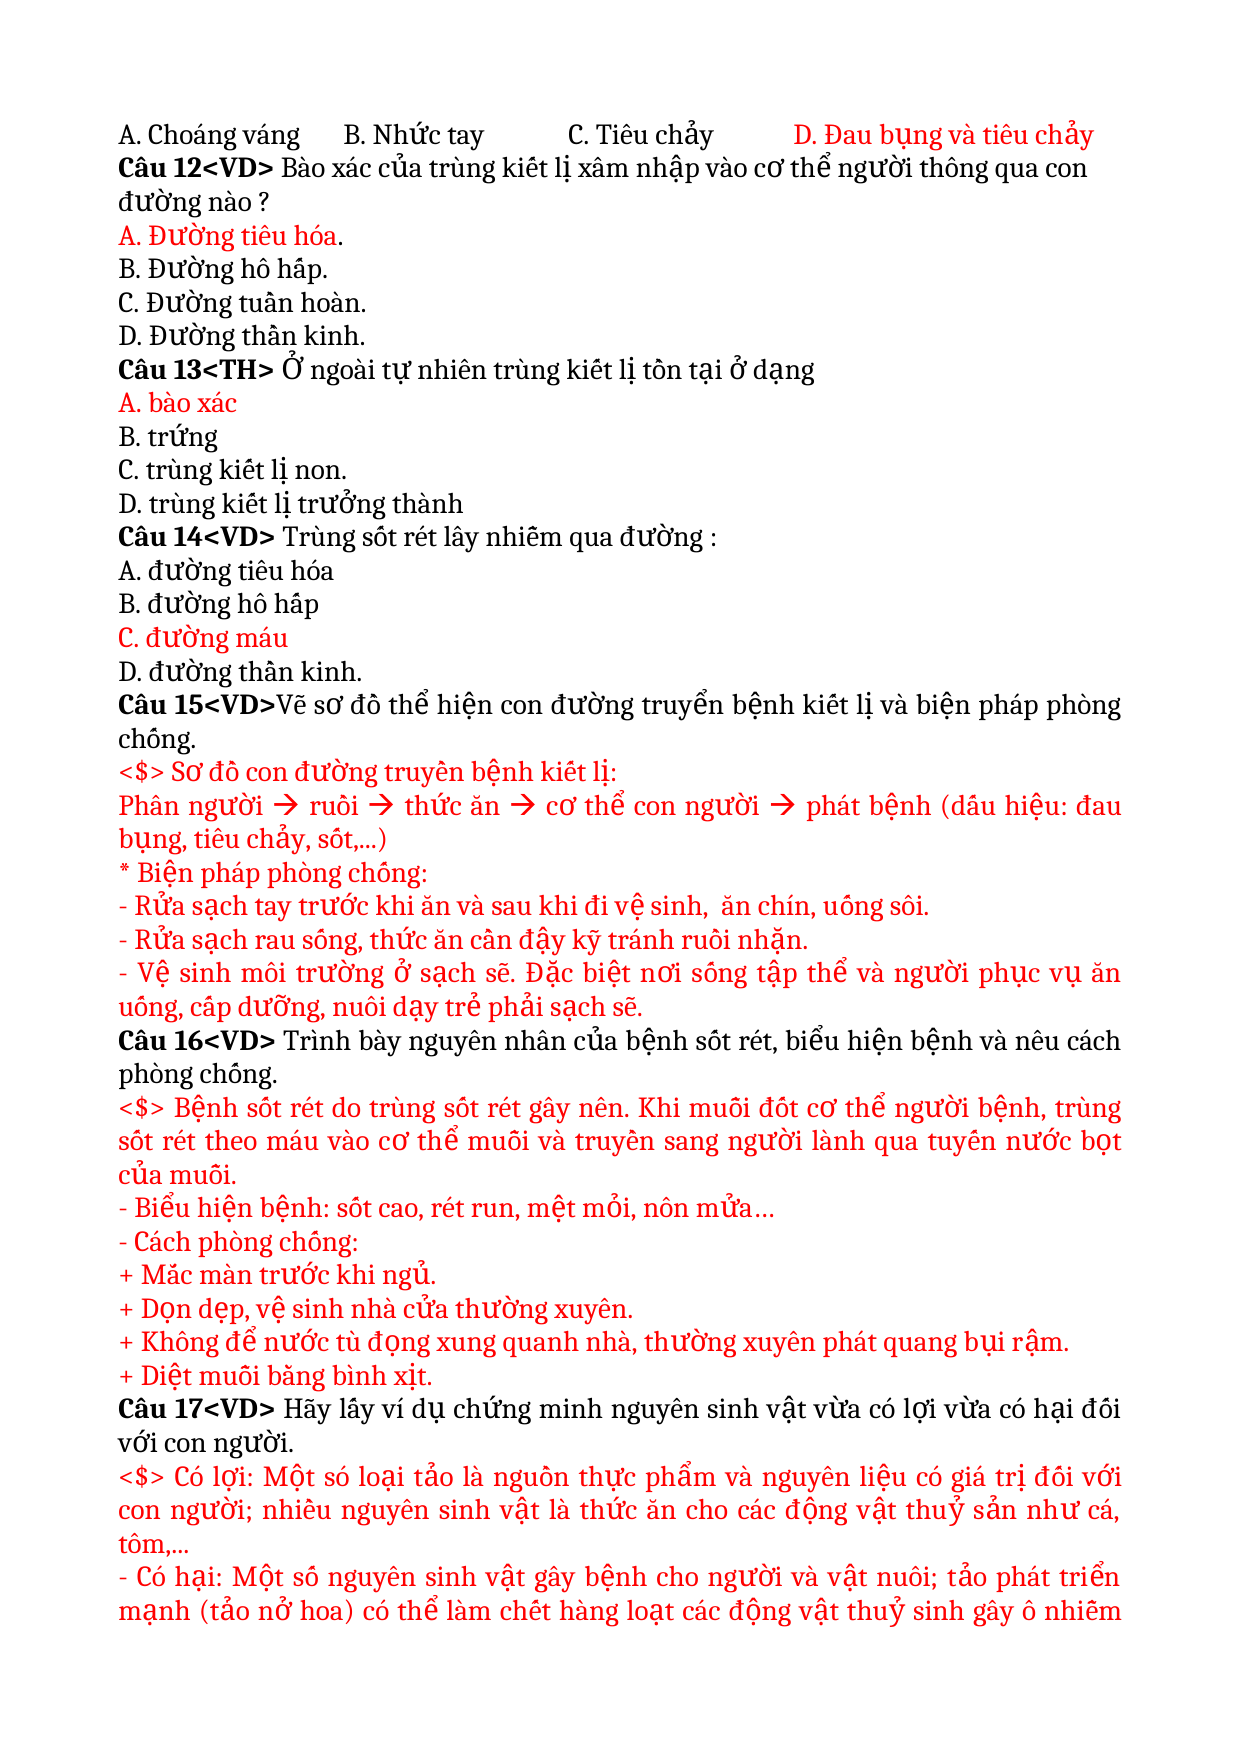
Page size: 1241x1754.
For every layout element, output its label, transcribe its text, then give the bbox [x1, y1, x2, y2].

text Câu 17<VD> Hãy lấy ví dụ chứng minh nguyên sinh vật vừa có lợi vừa có hại đối với con người. [118, 1393, 1122, 1460]
text Câu 12<VD> Bào xác của trùng kiết lị xâm nhập vào cơ thể người thông qua con đường nào ? [118, 152, 1122, 219]
text C. trùng kiết lị non. [118, 453, 1122, 487]
text Câu 16<VD> Trình bày nguyên nhân của bệnh sốt rét, biểu hiện bệnh và nêu cách phòng chống. [118, 1024, 1122, 1091]
text Câu 15<VD>Vẽ sơ đồ thể hiện con đường truyển bệnh kiết lị và biện pháp phòng chống. [118, 688, 1122, 755]
text D. Đường thần kinh. [118, 319, 1122, 353]
text C. đường máu [118, 621, 1122, 655]
text C. Đường tuần hoàn. [118, 286, 1122, 319]
text D. đường thần kinh. [118, 655, 1122, 688]
text * Biện pháp phòng chống: [118, 856, 1122, 889]
text Câu 13<TH> Ở ngoài tự nhiên trùng kiết lị tồn tại ở dạng [118, 353, 1122, 386]
text + Mắc màn trước khi ngủ. [118, 1258, 1122, 1292]
text <$> Sơ đồ con đường truyền bệnh kiết lị: [118, 755, 1122, 789]
text Phân người ruồi thức ăn cơ thể con người phát bệnh (dấu hiệu: đau bụng, tiêu chảy, sốt,...) [118, 789, 1122, 856]
text - Biểu hiện bệnh: sốt cao, rét run, mệt mỏi, nôn mửa… [118, 1191, 1122, 1225]
text D. trùng kiết lị trưởng thành [118, 487, 1122, 521]
text - Cách phòng chống: [118, 1225, 1122, 1258]
list - Rửa sạch tay trước khi ăn và sau khi đi vệ sinh, ăn chín, uống sôi. [118, 889, 1122, 923]
text B. đường hô hấp [118, 588, 1122, 621]
text <$> Bệnh sốt rét do trùng sốt rét gây nên. Khi muỗi đốt cơ thể người bệnh, trùng sốt rét theo máu vào cơ thể muỗi và truyền sang người lành qua tuyến nước bọt của muỗi. [118, 1091, 1122, 1191]
text B. trứng [118, 420, 1122, 453]
text A. Choáng váng B. Nhức tay C. Tiêu chảy D. Đau bụng và tiêu chảy [118, 118, 1122, 152]
text B. Đường hô hấp. [118, 252, 1122, 286]
list - Vệ sinh môi trường ở sạch sẽ. Ðặc biệt nơi sống tập thể và người phục vụ ăn uống, cấp dưỡng, nuôi dạy trẻ phải sạch sẽ. [118, 957, 1122, 1024]
text A. đường tiêu hóa [118, 554, 1122, 588]
text + Dọn dẹp, vệ sinh nhà cửa thường xuyên. [118, 1292, 1122, 1326]
text + Không để nước tù đọng xung quanh nhà, thường xuyên phát quang bụi rậm. [118, 1326, 1122, 1359]
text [118, 1560, 1122, 1627]
text A. Đường tiêu hóa. [118, 219, 1122, 252]
text A. bào xác [118, 386, 1122, 420]
text <$> Có lợi: Một só loại tảo là nguồn thực phẩm và nguyên liệu có giá trị đối với con người; nhiều nguyên sinh vật là thức ăn cho các động vật thuỷ sản như cá, tôm,... [118, 1460, 1122, 1560]
list - Rửa sạch rau sống, thức ăn cần đậy kỹ tránh ruồi nhặn. [118, 923, 1122, 957]
text + Diệt muỗi bằng bình xịt. [118, 1359, 1122, 1393]
text Câu 14<VD> Trùng sốt rét lây nhiễm qua đường : [118, 521, 1122, 554]
